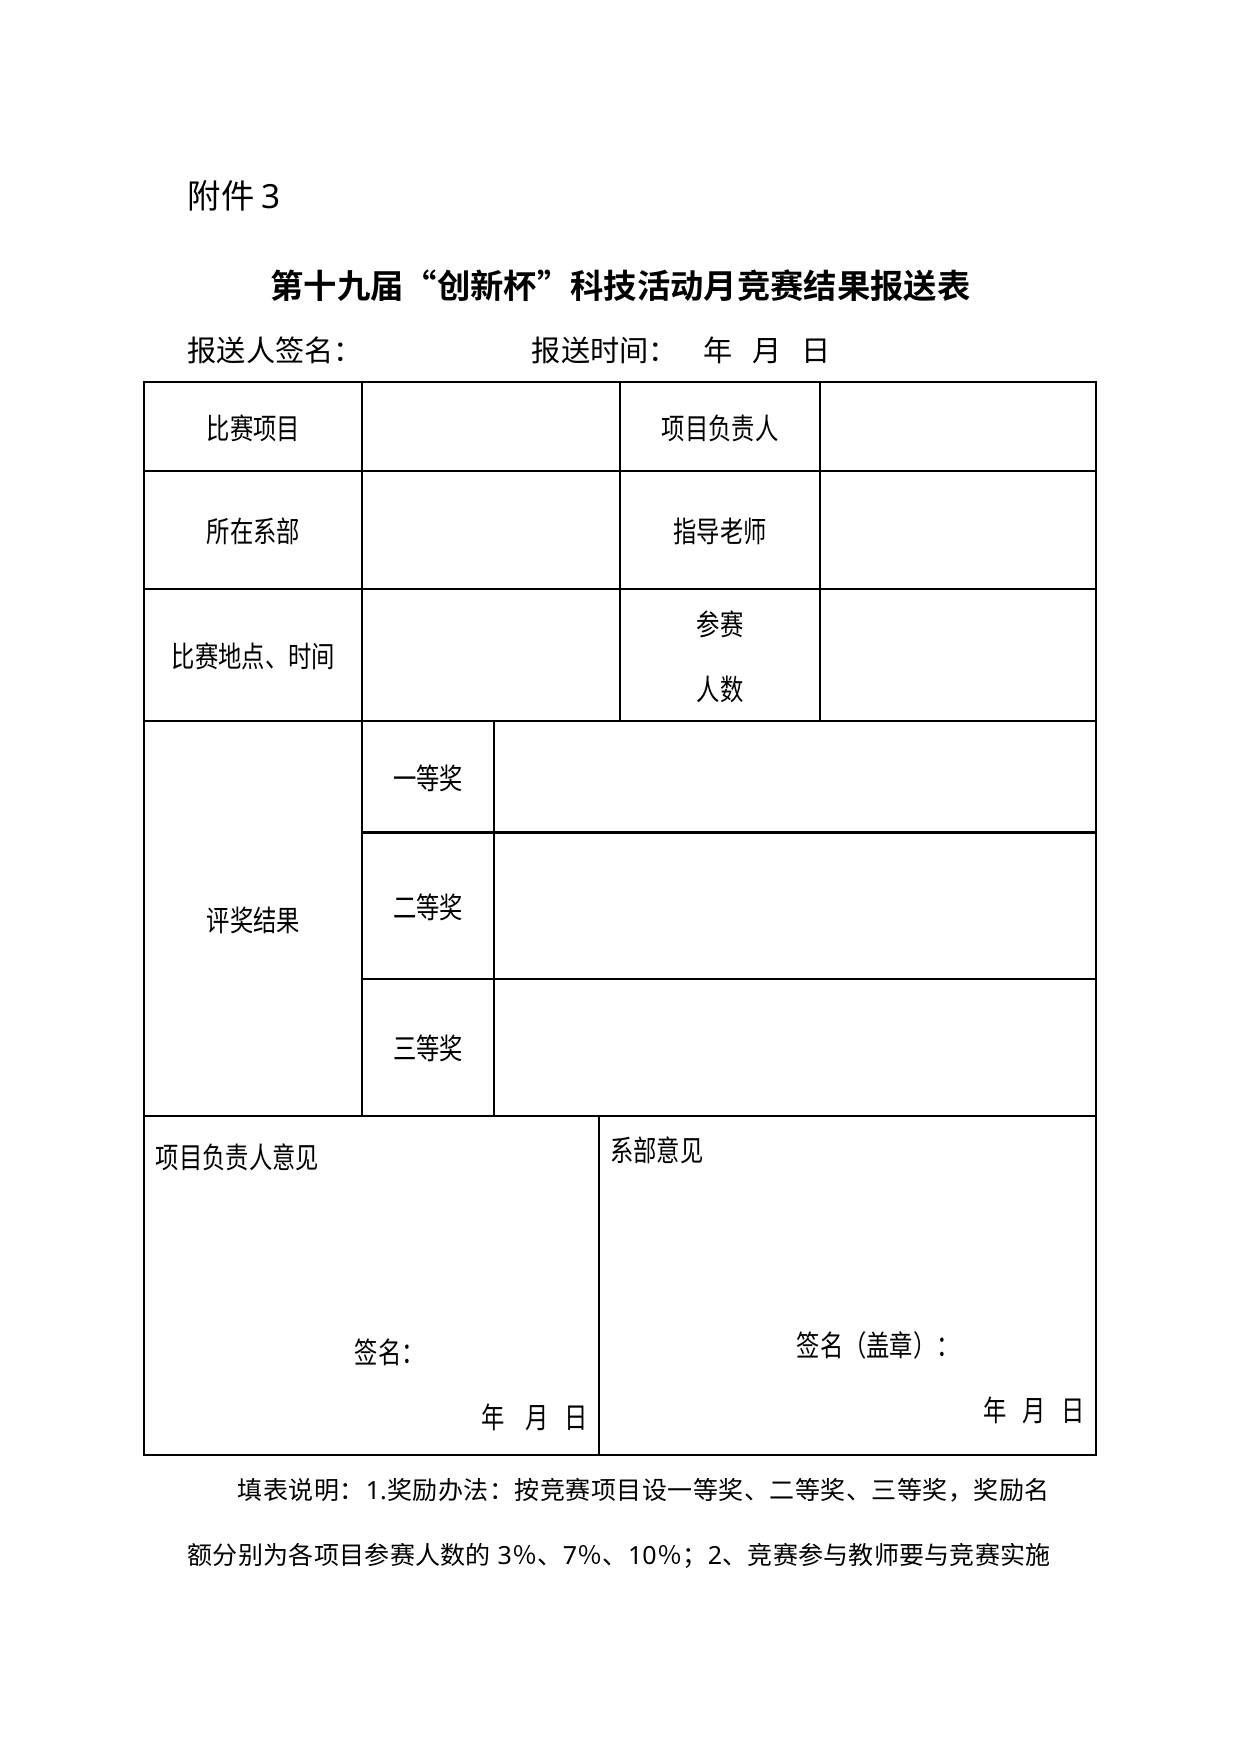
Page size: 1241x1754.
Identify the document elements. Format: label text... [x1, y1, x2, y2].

table_cell 项目负责人意见 签名： 年 月 日 [145, 1117, 598, 1454]
table_cell [495, 980, 1095, 1114]
table_header 项目负责人 [621, 383, 819, 470]
text 附件3 [187, 162, 1053, 227]
table_cell 系部意见 签名（盖章）： 年 月 日 [600, 1117, 1095, 1454]
table_cell [363, 590, 619, 720]
table_cell 指导老师 [621, 472, 819, 588]
table_cell 一等奖 [363, 722, 493, 831]
table_cell 所在系部 [145, 472, 361, 588]
table_cell [495, 722, 1095, 831]
table_header 比赛项目 [145, 383, 361, 470]
text 第十九届“创新杯”科技活动月竞赛结果报送表 [187, 251, 1053, 316]
table_cell [821, 472, 1095, 588]
table_cell 三等奖 [363, 980, 493, 1114]
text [187, 1456, 1053, 1586]
text 报送人签名： 报送时间： 年 月 日 [187, 316, 1053, 381]
table_cell [495, 834, 1095, 977]
table_cell 评奖结果 [145, 722, 361, 1114]
table_cell [363, 472, 619, 588]
table_cell [821, 590, 1095, 720]
table_cell 比赛地点、时间 [145, 590, 361, 720]
table_cell 二等奖 [363, 834, 493, 977]
table_cell 参赛 人数 [621, 590, 819, 720]
table_header [363, 383, 619, 470]
table_header [821, 383, 1095, 470]
